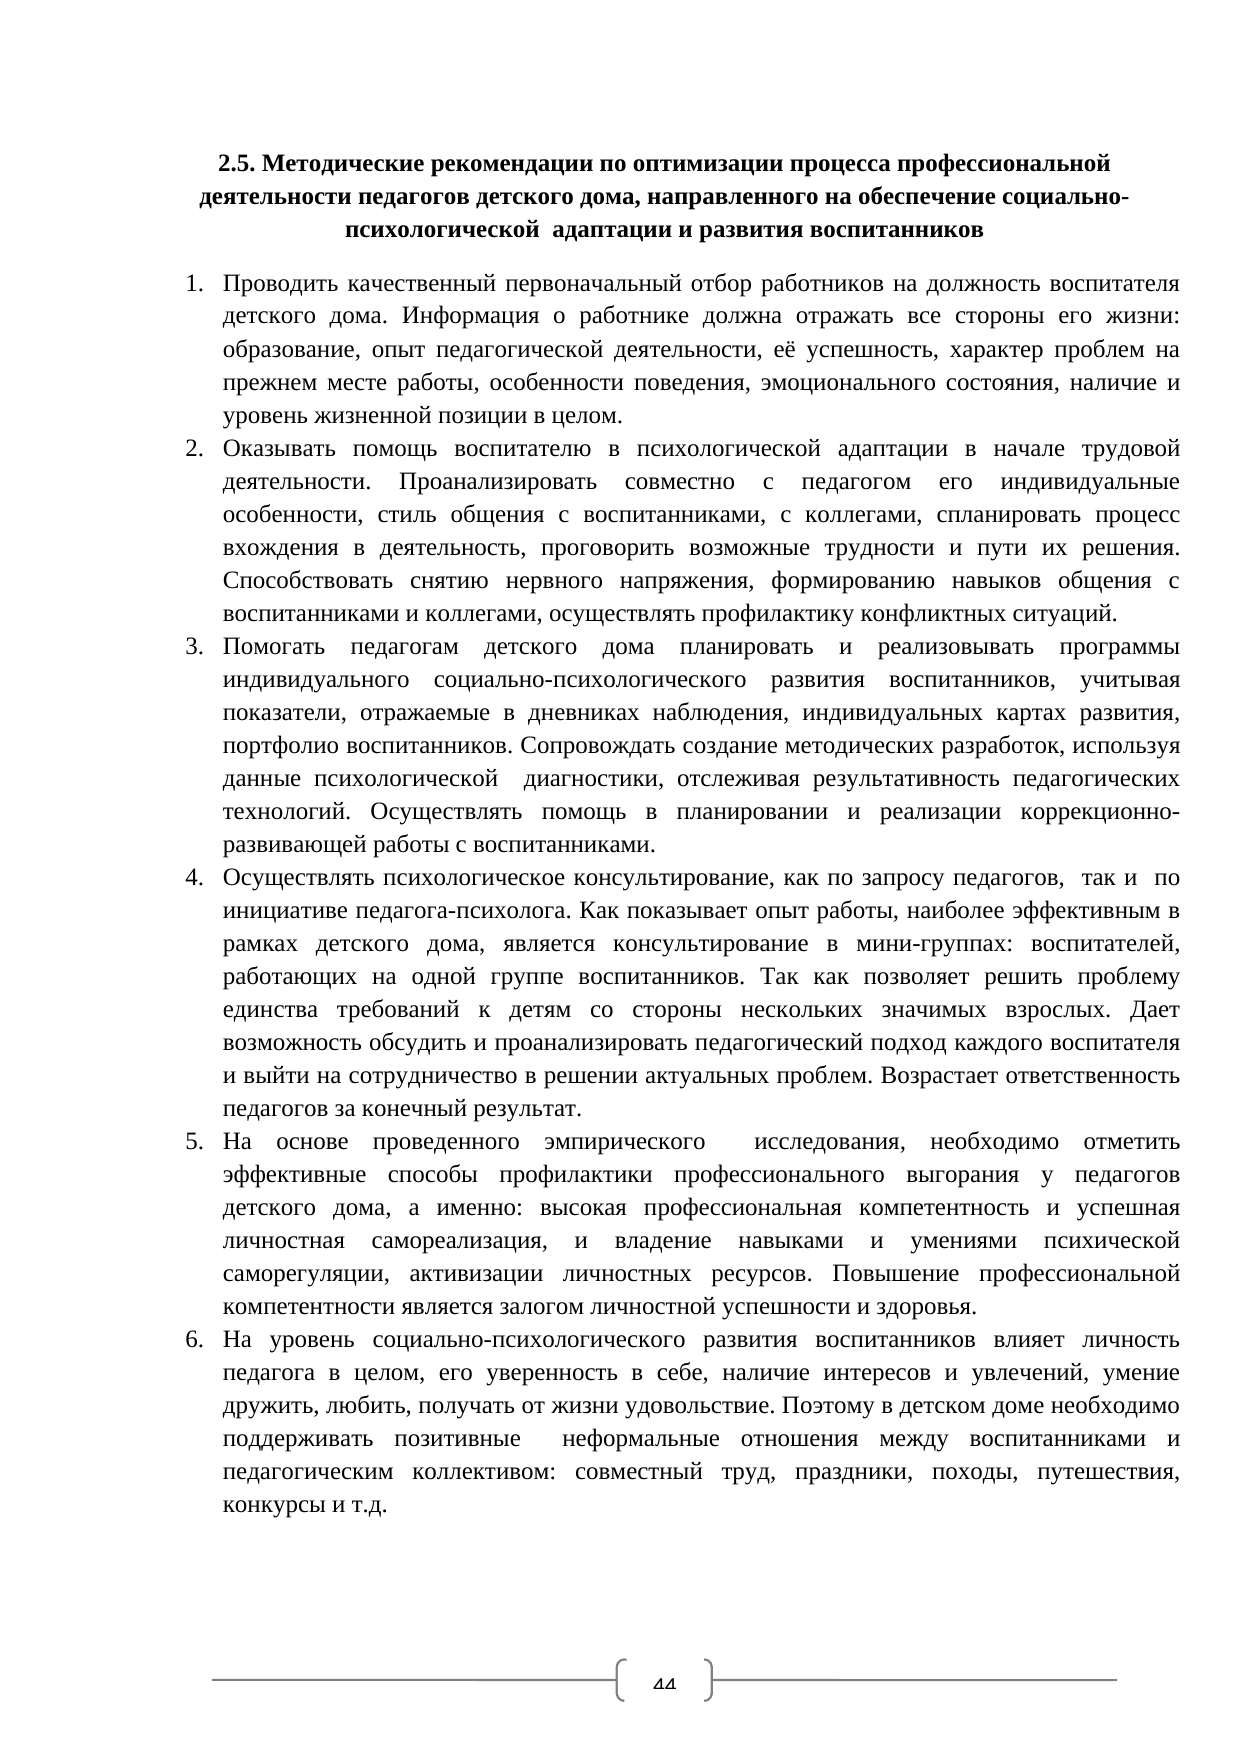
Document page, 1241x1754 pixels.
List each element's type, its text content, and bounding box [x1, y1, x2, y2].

text 2.5. Методические рекомендации по оптимизации процесса профессиональной деятельности педагогов детского дома, направленного на обеспечение социально-психологической адаптации и развития воспитанников [148, 148, 1181, 242]
list На основе проведенного эмпирического исследования, необходимо отметить эффективные способы профилактики профессионального выгорания у педагогов детского дома, а именно: высокая профессиональная компетентность и успешная личностная самореализация, и владение навыками и умениями психической саморегуляции, активизации личностных ресурсов. Повышение профессиональной компетентности является залогом личностной успешности и здоровья. [185, 1126, 1181, 1320]
list Осуществлять психологическое консультирование, как по запросу педагогов, так и по инициативе педагога-психолога. Как показывает опыт работы, наиболее эффективным в рамках детского дома, является консультирование в мини-группах: воспитателей, работающих на одной группе воспитанников. Так как позволяет решить проблему единства требований к детям со стороны нескольких значимых взрослых. Дает возможность обсудить и проанализировать педагогический подход каждого воспитателя и выйти на сотрудничество в решении актуальных проблем. Возрастает ответственность педагогов за конечный результат. [185, 862, 1181, 1122]
list Помогать педагогам детского дома планировать и реализовывать программы индивидуального социально-психологического развития воспитанников, учитывая показатели, отражаемые в дневниках наблюдения, индивидуальных картах развития, портфолио воспитанников. Сопровождать создание методических разработок, используя данные психологической диагностики, отслеживая результативность педагогических технологий. Осуществлять помощь в планировании и реализации коррекционно-развивающей работы с воспитанниками. [185, 631, 1181, 858]
list Проводить качественный первоначальный отбор работников на должность воспитателя детского дома. Информация о работнике должна отражать все стороны его жизни: образование, опыт педагогической деятельности, её успешность, характер проблем на прежнем месте работы, особенности поведения, эмоционального состояния, наличие и уровень жизненной позиции в целом. [185, 268, 1181, 428]
list На уровень социально-психологического развития воспитанников влияет личность педагога в целом, его уверенность в себе, наличие интересов и увлечений, умение дружить, любить, получать от жизни удовольствие. Поэтому в детском доме необходимо поддерживать позитивные неформальные отношения между воспитанниками и педагогическим коллективом: совместный труд, праздники, походы, путешествия, конкурсы и т.д. [185, 1324, 1181, 1518]
list Оказывать помощь воспитателю в психологической адаптации в начале трудовой деятельности. Проанализировать совместно с педагогом его индивидуальные особенности, стиль общения с воспитанниками, с коллегами, спланировать процесс вхождения в деятельность, проговорить возможные трудности и пути их решения. Способствовать снятию нервного напряжения, формированию навыков общения с воспитанниками и коллегами, осуществлять профилактику конфликтных ситуаций. [185, 433, 1181, 627]
